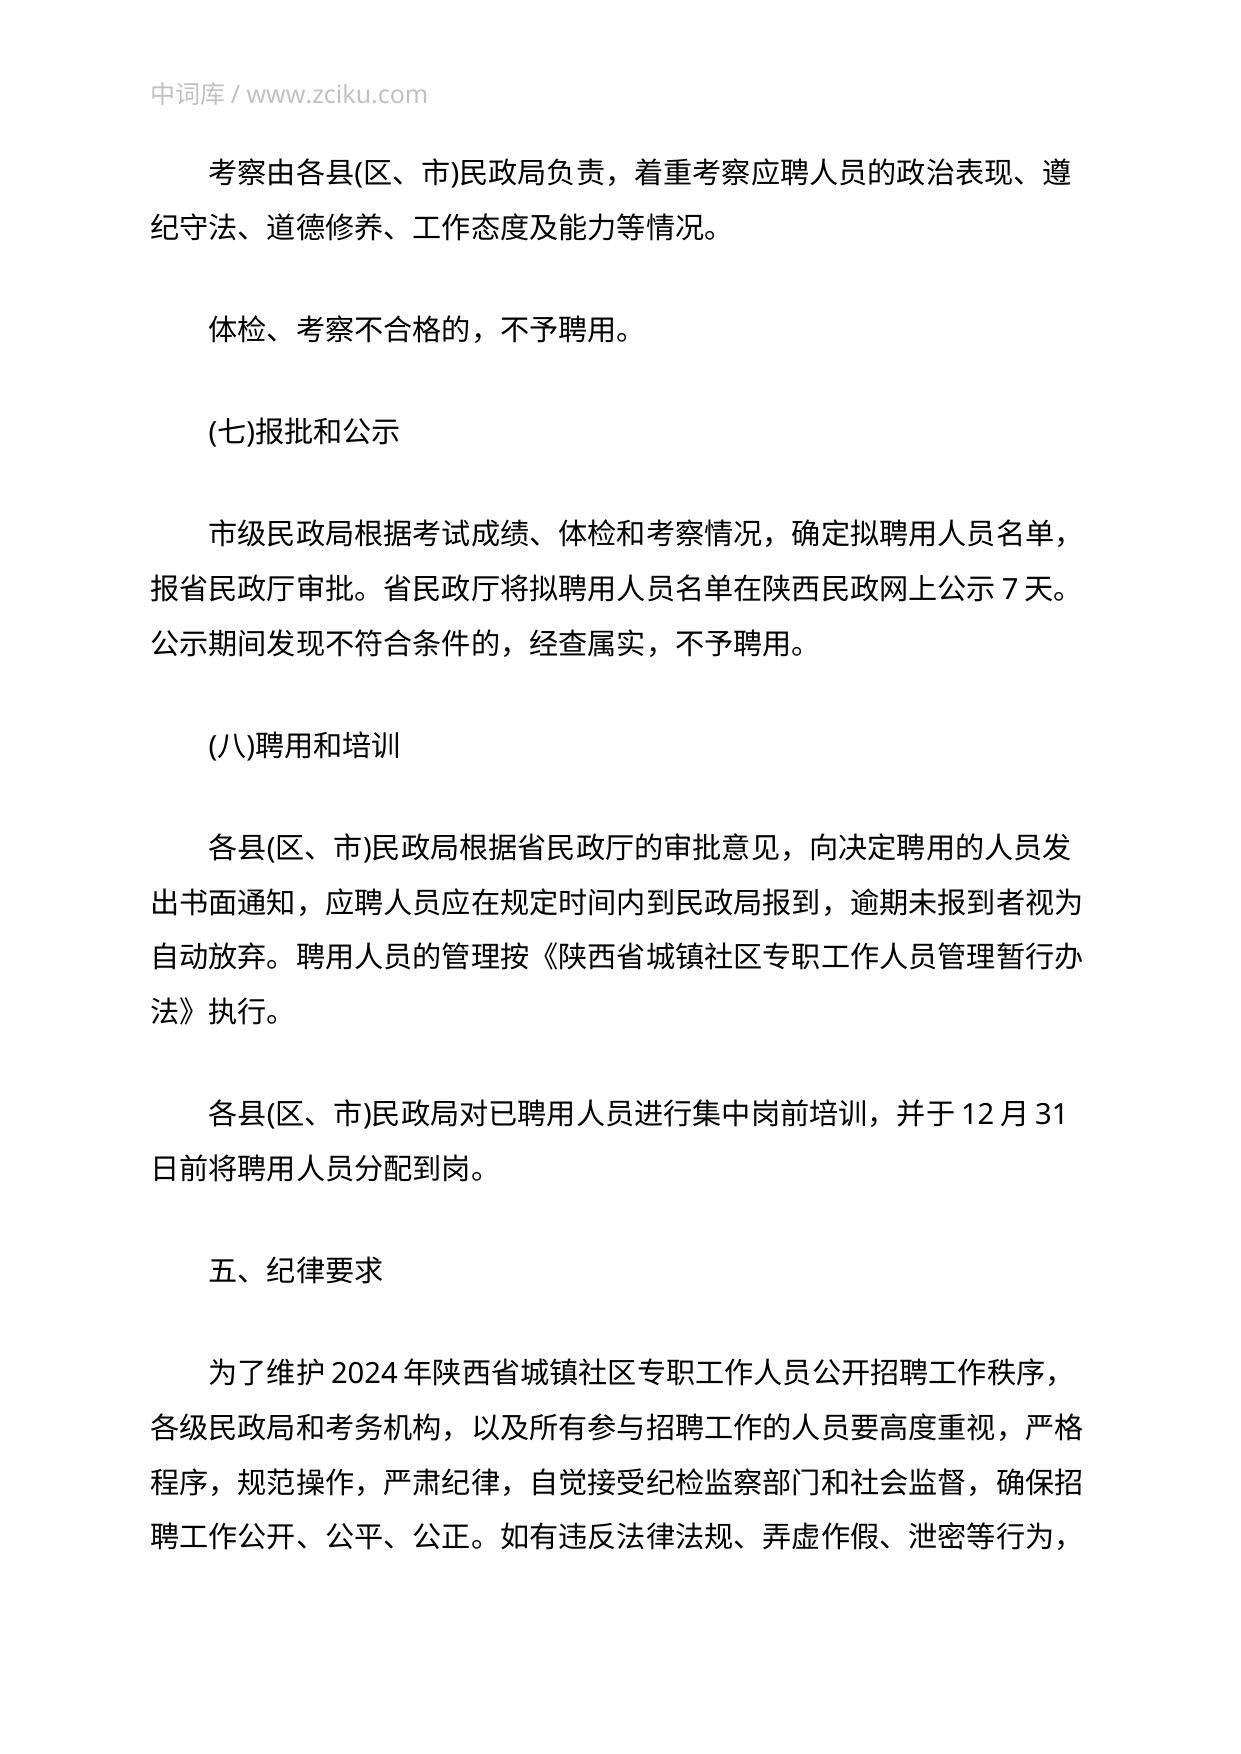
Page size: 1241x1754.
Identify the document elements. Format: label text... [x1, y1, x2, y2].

text 体检、考察不合格的，不予聘用。 [150, 307, 1090, 349]
text (八)聘用和培训 [150, 722, 1090, 764]
text 各县(区、市)民政局根据省民政厅的审批意见，向决定聘用的人员发出书面通知，应聘人员应在规定时间内到民政局报到，逾期未报到者视为自动放弃。聘用人员的管理按《陕西省城镇社区专职工作人员管理暂行办法》执行。 [150, 824, 1090, 1031]
text 考察由各县(区、市)民政局负责，着重考察应聘人员的政治表现、遵纪守法、道德修养、工作态度及能力等情况。 [150, 150, 1090, 247]
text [150, 1349, 1090, 1556]
text 五、纪律要求 [150, 1247, 1090, 1290]
text 各县(区、市)民政局对已聘用人员进行集中岗前培训，并于12月31日前将聘用人员分配到岗。 [150, 1091, 1090, 1188]
text (七)报批和公示 [150, 408, 1090, 451]
text 市级民政局根据考试成绩、体检和考察情况，确定拟聘用人员名单，报省民政厅审批。省民政厅将拟聘用人员名单在陕西民政网上公示7天。公示期间发现不符合条件的，经查属实，不予聘用。 [150, 511, 1090, 663]
